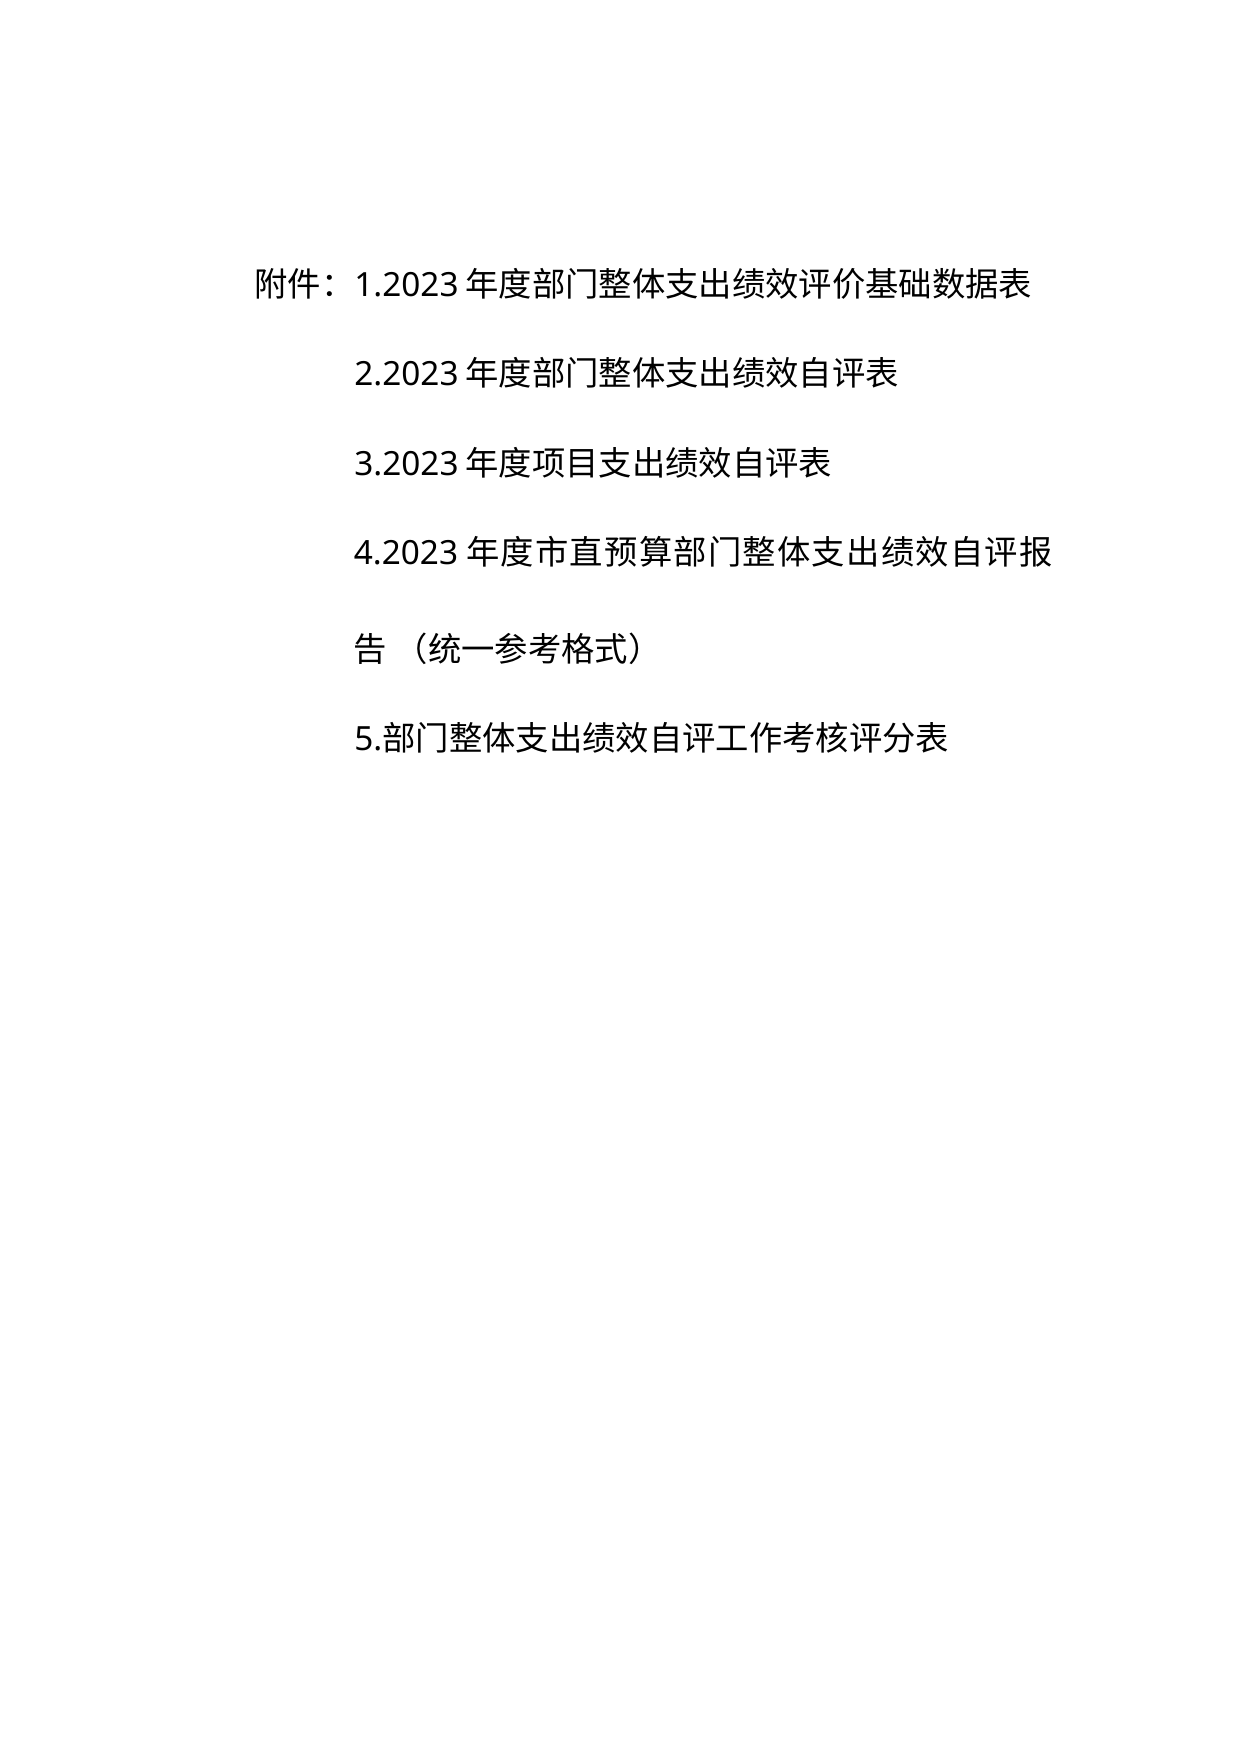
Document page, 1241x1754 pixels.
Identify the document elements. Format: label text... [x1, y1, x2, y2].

text 2.2023年度部门整体支出绩效自评表 [187, 339, 1053, 404]
text 附件：1.2023年度部门整体支出绩效评价基础数据表 [187, 250, 1053, 315]
text 3.2023年度项目支出绩效自评表 [187, 428, 1053, 493]
text 5.部门整体支出绩效自评工作考核评分表 [187, 704, 1053, 769]
text 4.2023年度市直预算部门整体支出绩效自评报告 （统一参考格式） [354, 517, 1053, 680]
